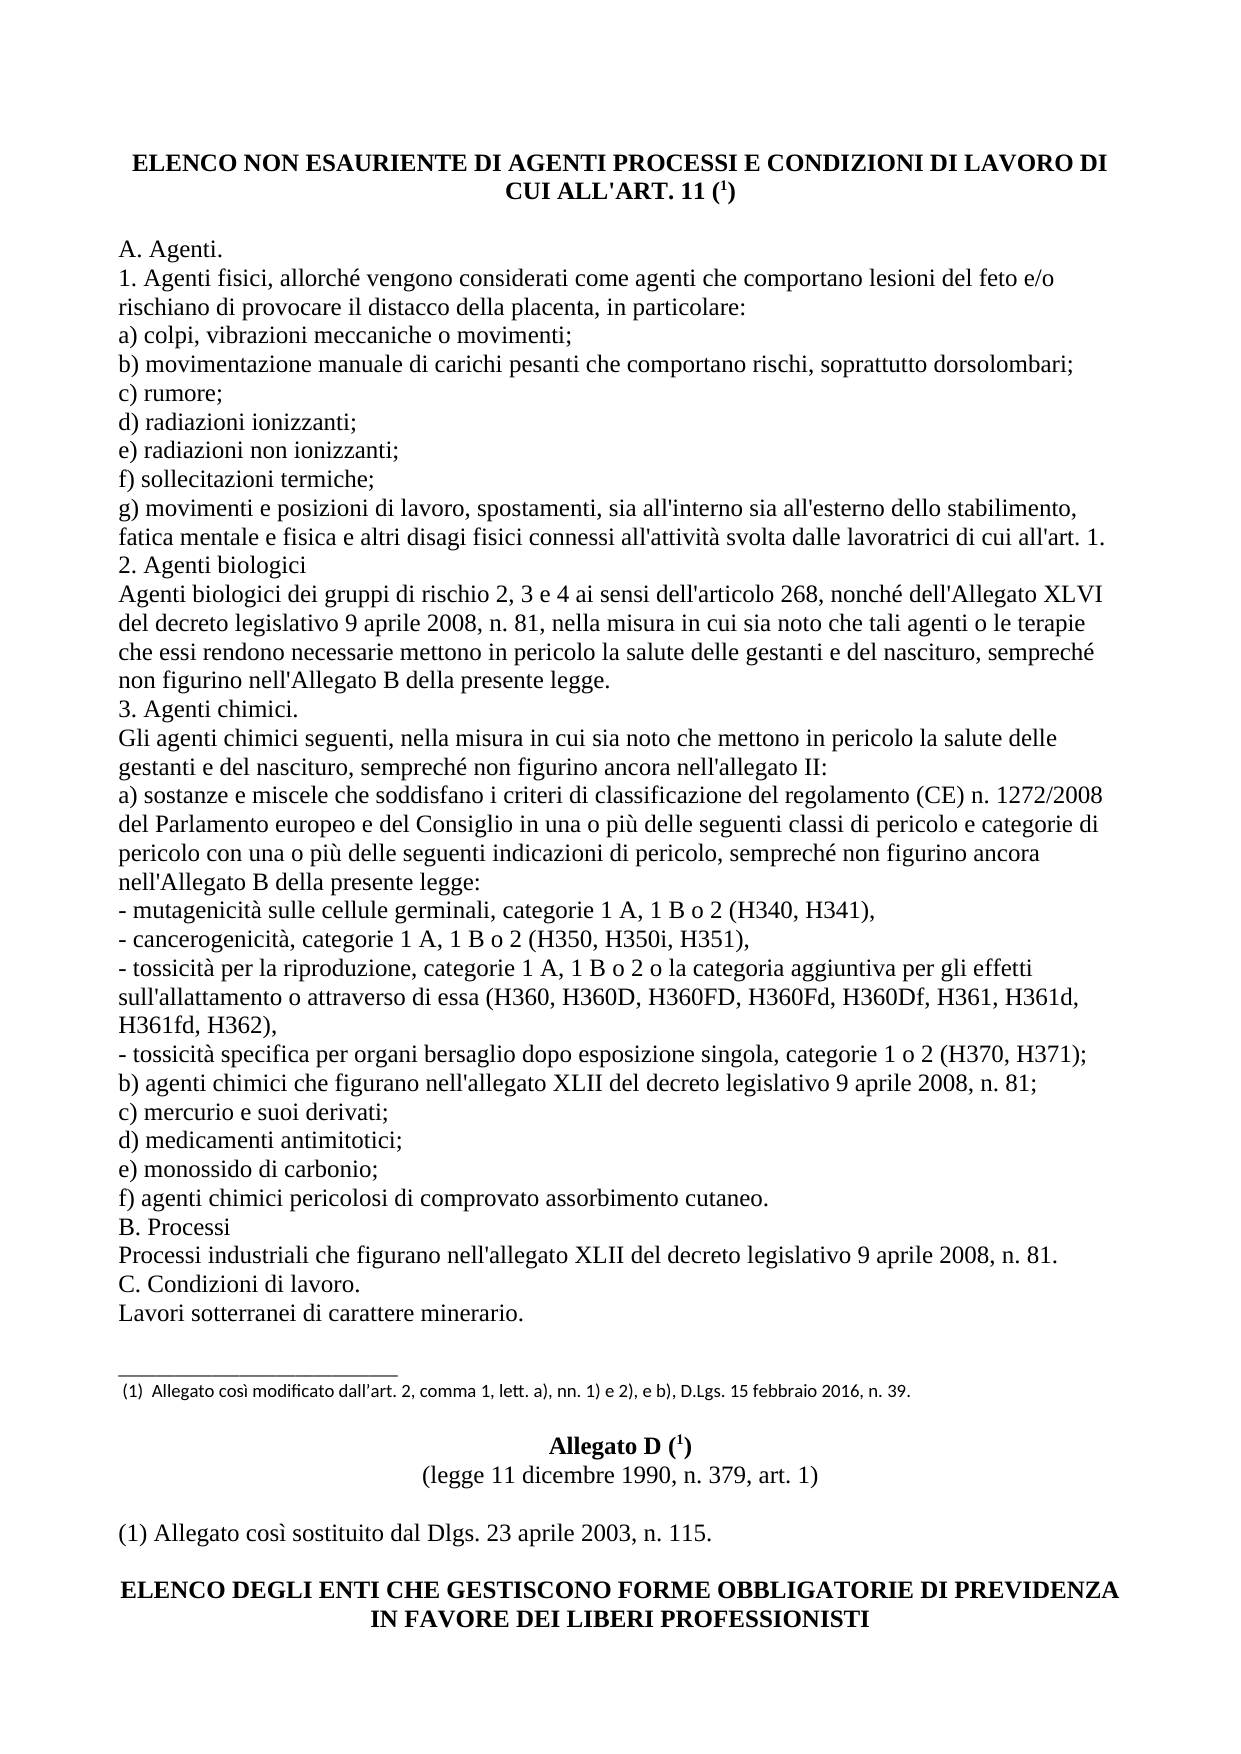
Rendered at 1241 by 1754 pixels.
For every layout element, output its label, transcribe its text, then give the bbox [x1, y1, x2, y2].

text Allegato D (1) (legge 11 dicembre 1990, n. 379, art. 1) [118, 1431, 1122, 1488]
text (1) Allegato così sostituito dal Dlgs. 23 aprile 2003, n. 115. [118, 1518, 1122, 1546]
text ELENCO DEGLI ENTI CHE GESTISCONO FORME OBBLIGATORIE DI PREVIDENZA IN FAVORE DEI LIBERI PROFESSIONISTI [118, 1576, 1122, 1633]
text (1) Allegato così modificato dall’art. 2, comma 1, lett. a), nn. 1) e 2), e b), D.Lgs. 15 febbraio 2016, n. 39. [118, 1379, 1122, 1402]
text ______________________________ [118, 1356, 1122, 1379]
text A. Agenti. 1. Agenti fisici, allorché vengono considerati come agenti che comportano lesioni del feto e/o rischiano di provocare il distacco della placenta, in particolare: a) colpi, vibrazioni meccaniche o movimenti; b) movimentazione manuale di carichi pesanti che comportano rischi, soprattutto dorsolombari; c) rumore; d) radiazioni ionizzanti; e) radiazioni non ionizzanti; f) sollecitazioni termiche; g) movimenti e posizioni di lavoro, spostamenti, sia all'interno sia all'esterno dello stabilimento, fatica mentale e fisica e altri disagi fisici connessi all'attività svolta dalle lavoratrici di cui all'art. 1. 2. Agenti biologici Agenti biologici dei gruppi di rischio 2, 3 e 4 ai sensi dell'articolo 268, nonché dell'Allegato XLVI del decreto legislativo 9 aprile 2008, n. 81, nella misura in cui sia noto che tali agenti o le terapie che essi rendono necessarie mettono in pericolo la salute delle gestanti e del nascituro, sempreché non figurino nell'Allegato B della presente legge. 3. Agenti chimici. Gli agenti chimici seguenti, nella misura in cui sia noto che mettono in pericolo la salute delle gestanti e del nascituro, sempreché non figurino ancora nell'allegato II: a) sostanze e miscele che soddisfano i criteri di classificazione del regolamento (CE) n. 1272/2008 del Parlamento europeo e del Consiglio in una o più delle seguenti classi di pericolo e categorie di pericolo con una o più delle seguenti indicazioni di pericolo, sempreché non figurino ancora nell'Allegato B della presente legge: - mutagenicità sulle cellule germinali, categorie 1 A, 1 B o 2 (H340, H341), - cancerogenicità, categorie 1 A, 1 B o 2 (H350, H350i, H351), - tossicità per la riproduzione, categorie 1 A, 1 B o 2 o la categoria aggiuntiva per gli effetti sull'allattamento o attraverso di essa (H360, H360D, H360FD, H360Fd, H360Df, H361, H361d, H361fd, H362), - tossicità specifica per organi bersaglio dopo esposizione singola, categorie 1 o 2 (H370, H371); b) agenti chimici che figurano nell'allegato XLII del decreto legislativo 9 aprile 2008, n. 81; c) mercurio e suoi derivati; d) medicamenti antimitotici; e) monossido di carbonio; f) agenti chimici pericolosi di comprovato assorbimento cutaneo. B. Processi Processi industriali che figurano nell'allegato XLII del decreto legislativo 9 aprile 2008, n. 81. C. Condizioni di lavoro. Lavori sotterranei di carattere minerario. [118, 234, 1122, 1327]
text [118, 148, 1122, 205]
